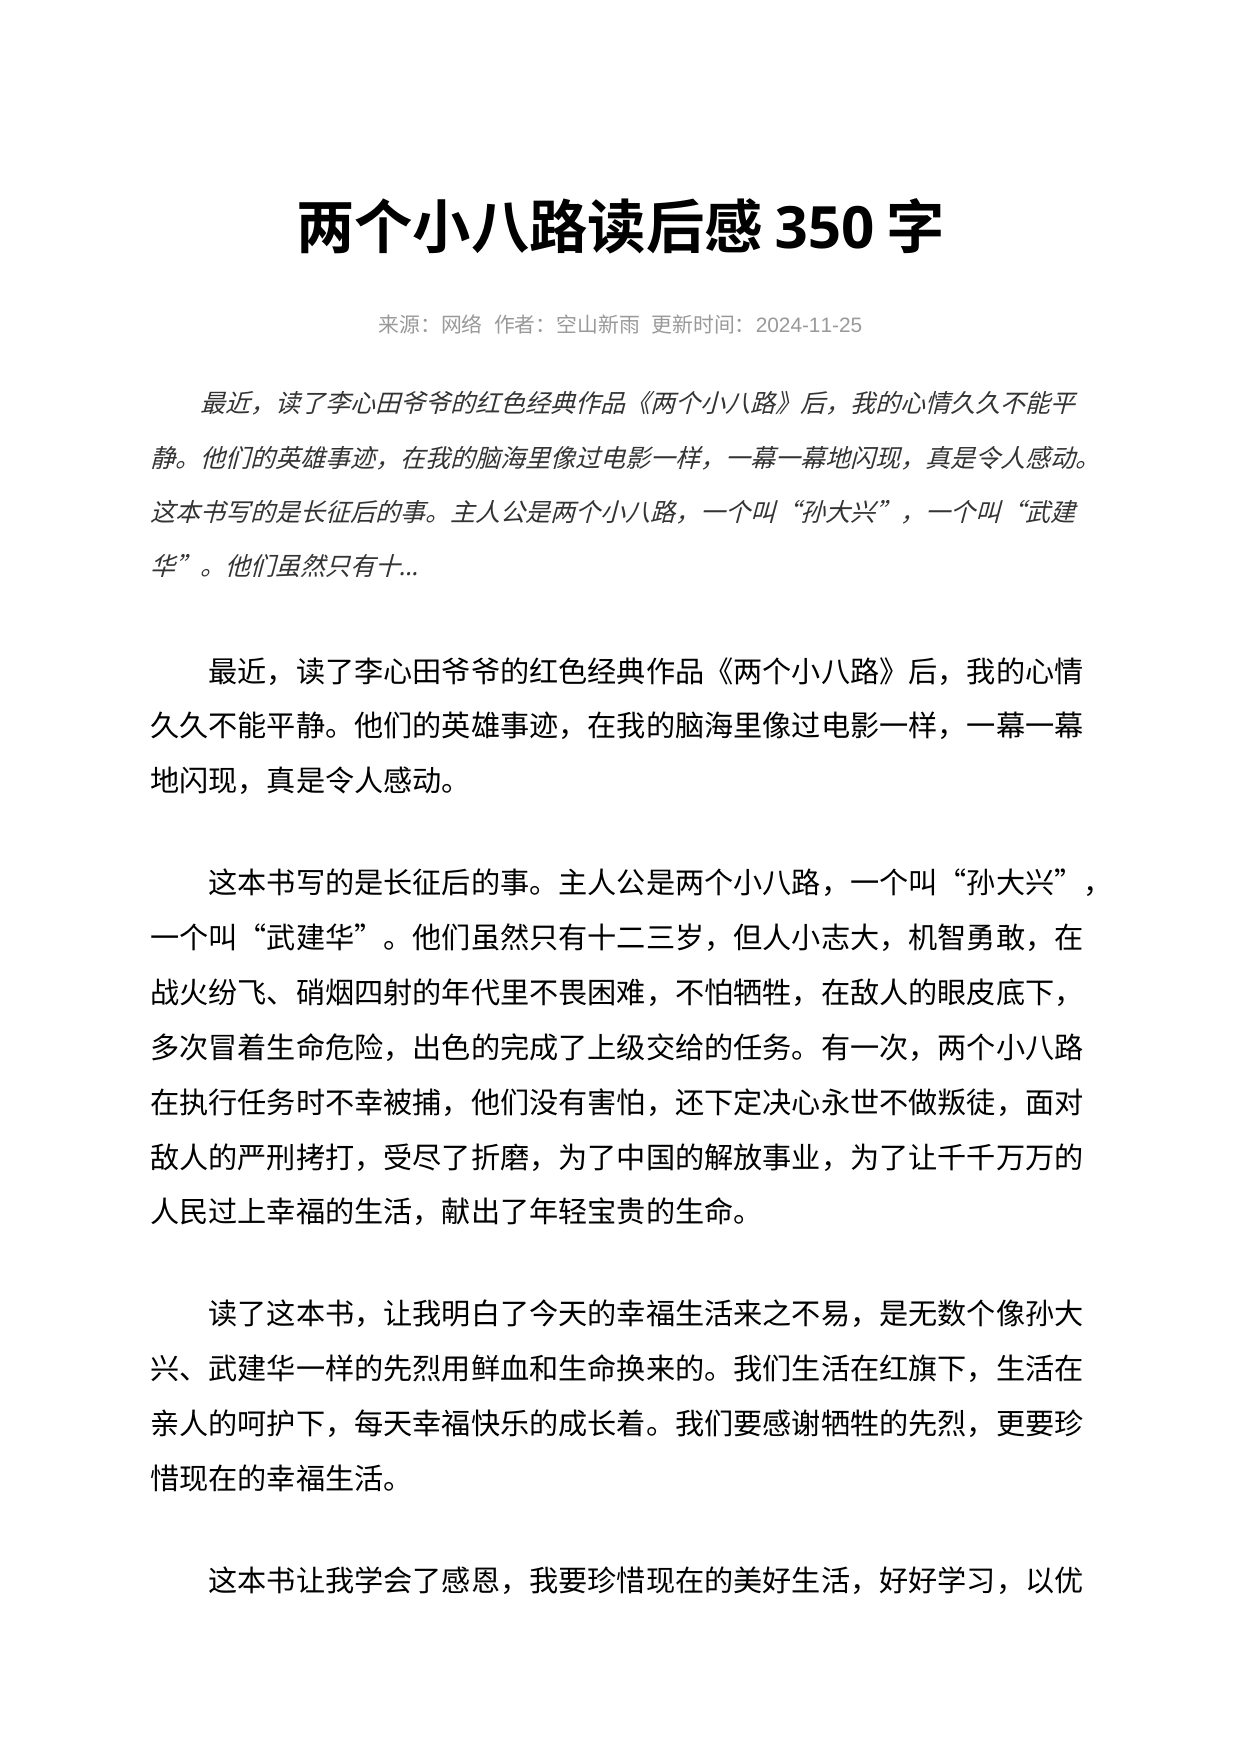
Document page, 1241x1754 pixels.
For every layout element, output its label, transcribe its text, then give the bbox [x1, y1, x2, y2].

text 最近，读了李心田爷爷的红色经典作品《两个小八路》后，我的心情久久不能平静。他们的英雄事迹，在我的脑海里像过电影一样，一幕一幕地闪现，真是令人感动。这本书写的是长征后的事。主人公是两个小八路，一个叫“孙大兴”，一个叫“武建华”。他们虽然只有十... [150, 384, 1090, 583]
text 来源：网络 作者：空山新雨 更新时间：2024-11-25 [150, 313, 1090, 337]
subtitle 两个小八路读后感350字 [150, 181, 1090, 266]
text 读了这本书，让我明白了今天的幸福生活来之不易，是无数个像孙大兴、武建华一样的先烈用鲜血和生命换来的。我们生活在红旗下，生活在亲人的呵护下，每天幸福快乐的成长着。我们要感谢牺牲的先烈，更要珍惜现在的幸福生活。 [150, 1291, 1090, 1498]
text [150, 1557, 1090, 1599]
text 最近，读了李心田爷爷的红色经典作品《两个小八路》后，我的心情久久不能平静。他们的英雄事迹，在我的脑海里像过电影一样，一幕一幕地闪现，真是令人感动。 [150, 648, 1090, 800]
text 这本书写的是长征后的事。主人公是两个小八路，一个叫“孙大兴”，一个叫“武建华”。他们虽然只有十二三岁，但人小志大，机智勇敢，在战火纷飞、硝烟四射的年代里不畏困难，不怕牺牲，在敌人的眼皮底下，多次冒着生命危险，出色的完成了上级交给的任务。有一次，两个小八路在执行任务时不幸被捕，他们没有害怕，还下定决心永世不做叛徒，面对敌人的严刑拷打，受尽了折磨，为了中国的解放事业，为了让千千万万的人民过上幸福的生活，献出了年轻宝贵的生命。 [150, 860, 1090, 1231]
